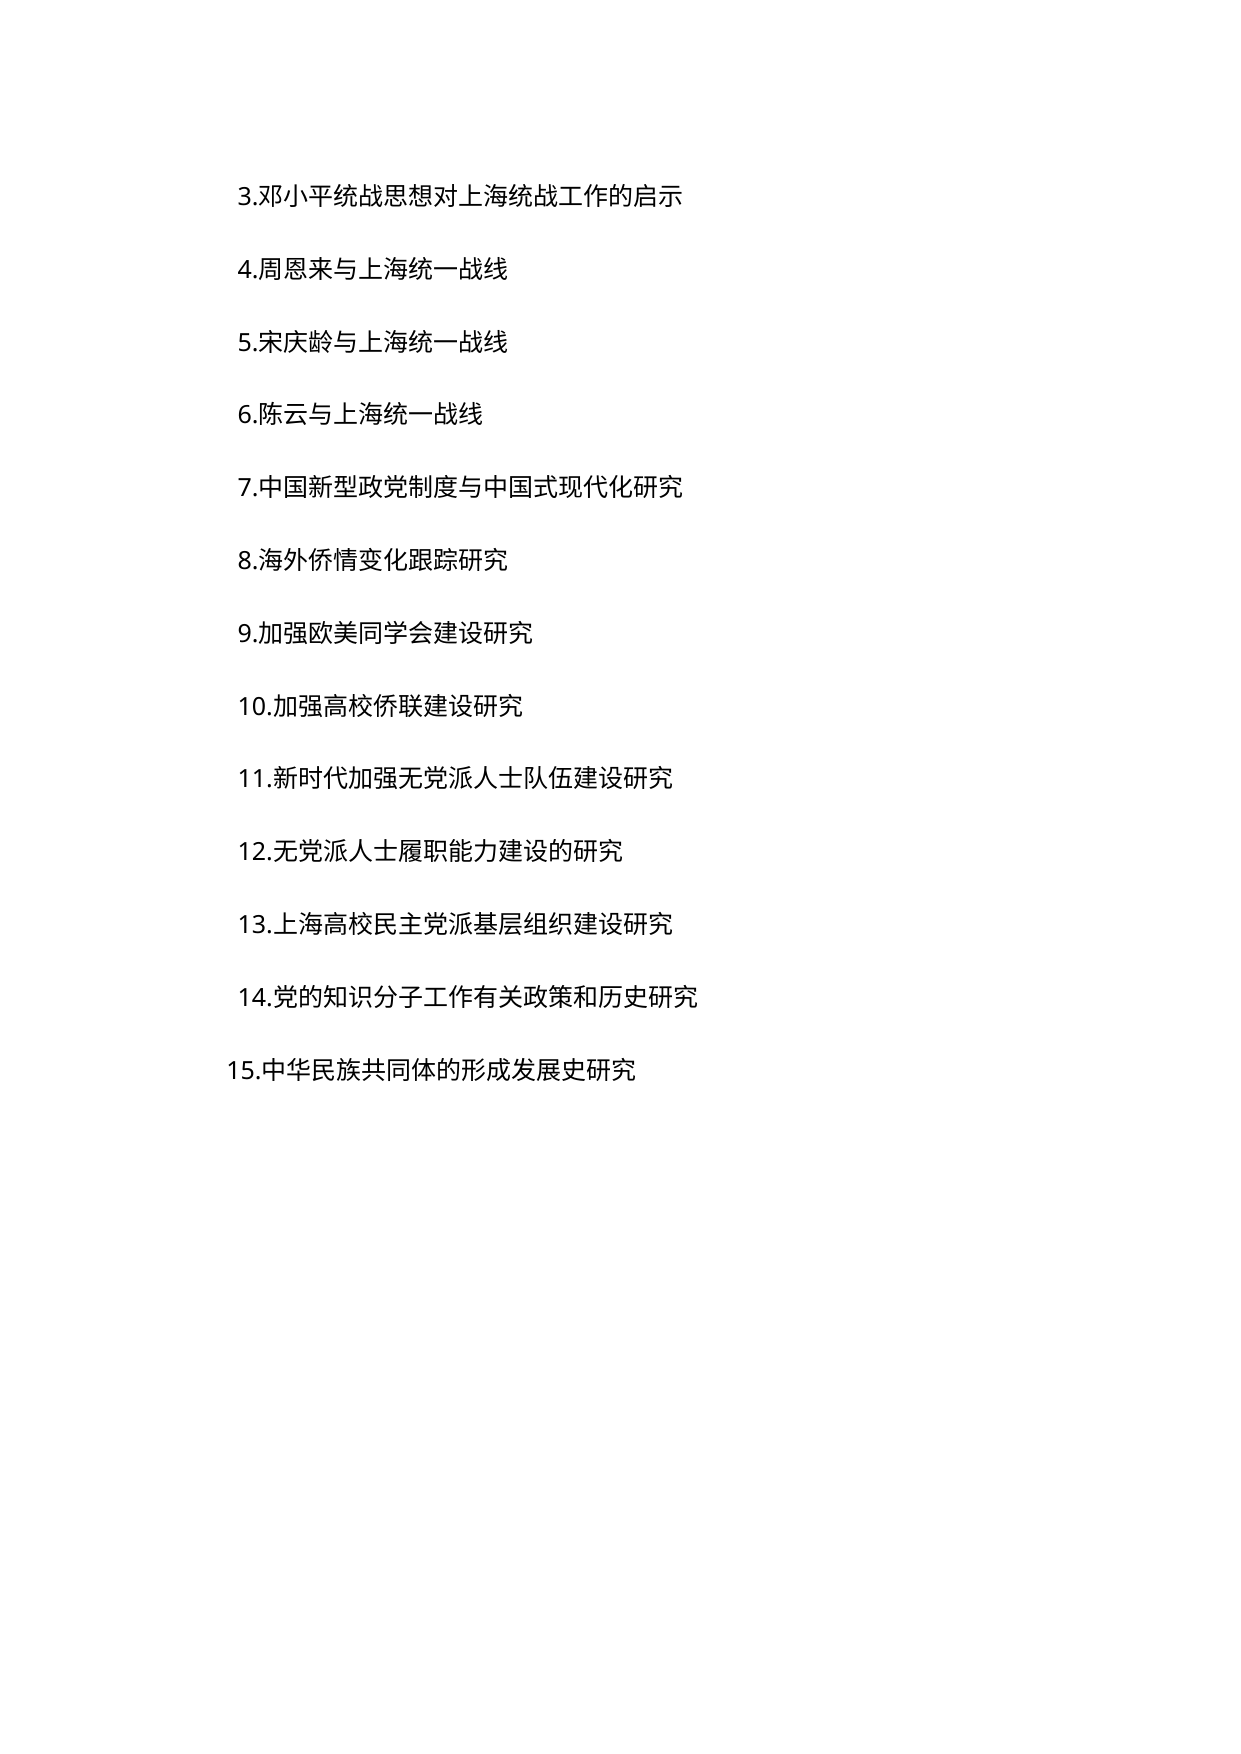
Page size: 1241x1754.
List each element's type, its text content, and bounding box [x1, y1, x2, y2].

text 15.中华民族共同体的形成发展史研究 [187, 1036, 1053, 1101]
text 11.新时代加强无党派人士队伍建设研究 [187, 744, 1053, 809]
text 8.海外侨情变化跟踪研究 [187, 526, 1053, 591]
text 6.陈云与上海统一战线 [187, 380, 1053, 445]
text 14.党的知识分子工作有关政策和历史研究 [187, 963, 1053, 1028]
text 5.宋庆龄与上海统一战线 [187, 308, 1053, 373]
text 13.上海高校民主党派基层组织建设研究 [187, 890, 1053, 955]
text 3.邓小平统战思想对上海统战工作的启示 [187, 162, 1053, 227]
text 12.无党派人士履职能力建设的研究 [187, 817, 1053, 882]
text 4.周恩来与上海统一战线 [187, 235, 1053, 300]
text 7.中国新型政党制度与中国式现代化研究 [187, 453, 1053, 518]
text 10.加强高校侨联建设研究 [187, 672, 1053, 737]
text 9.加强欧美同学会建设研究 [187, 599, 1053, 664]
